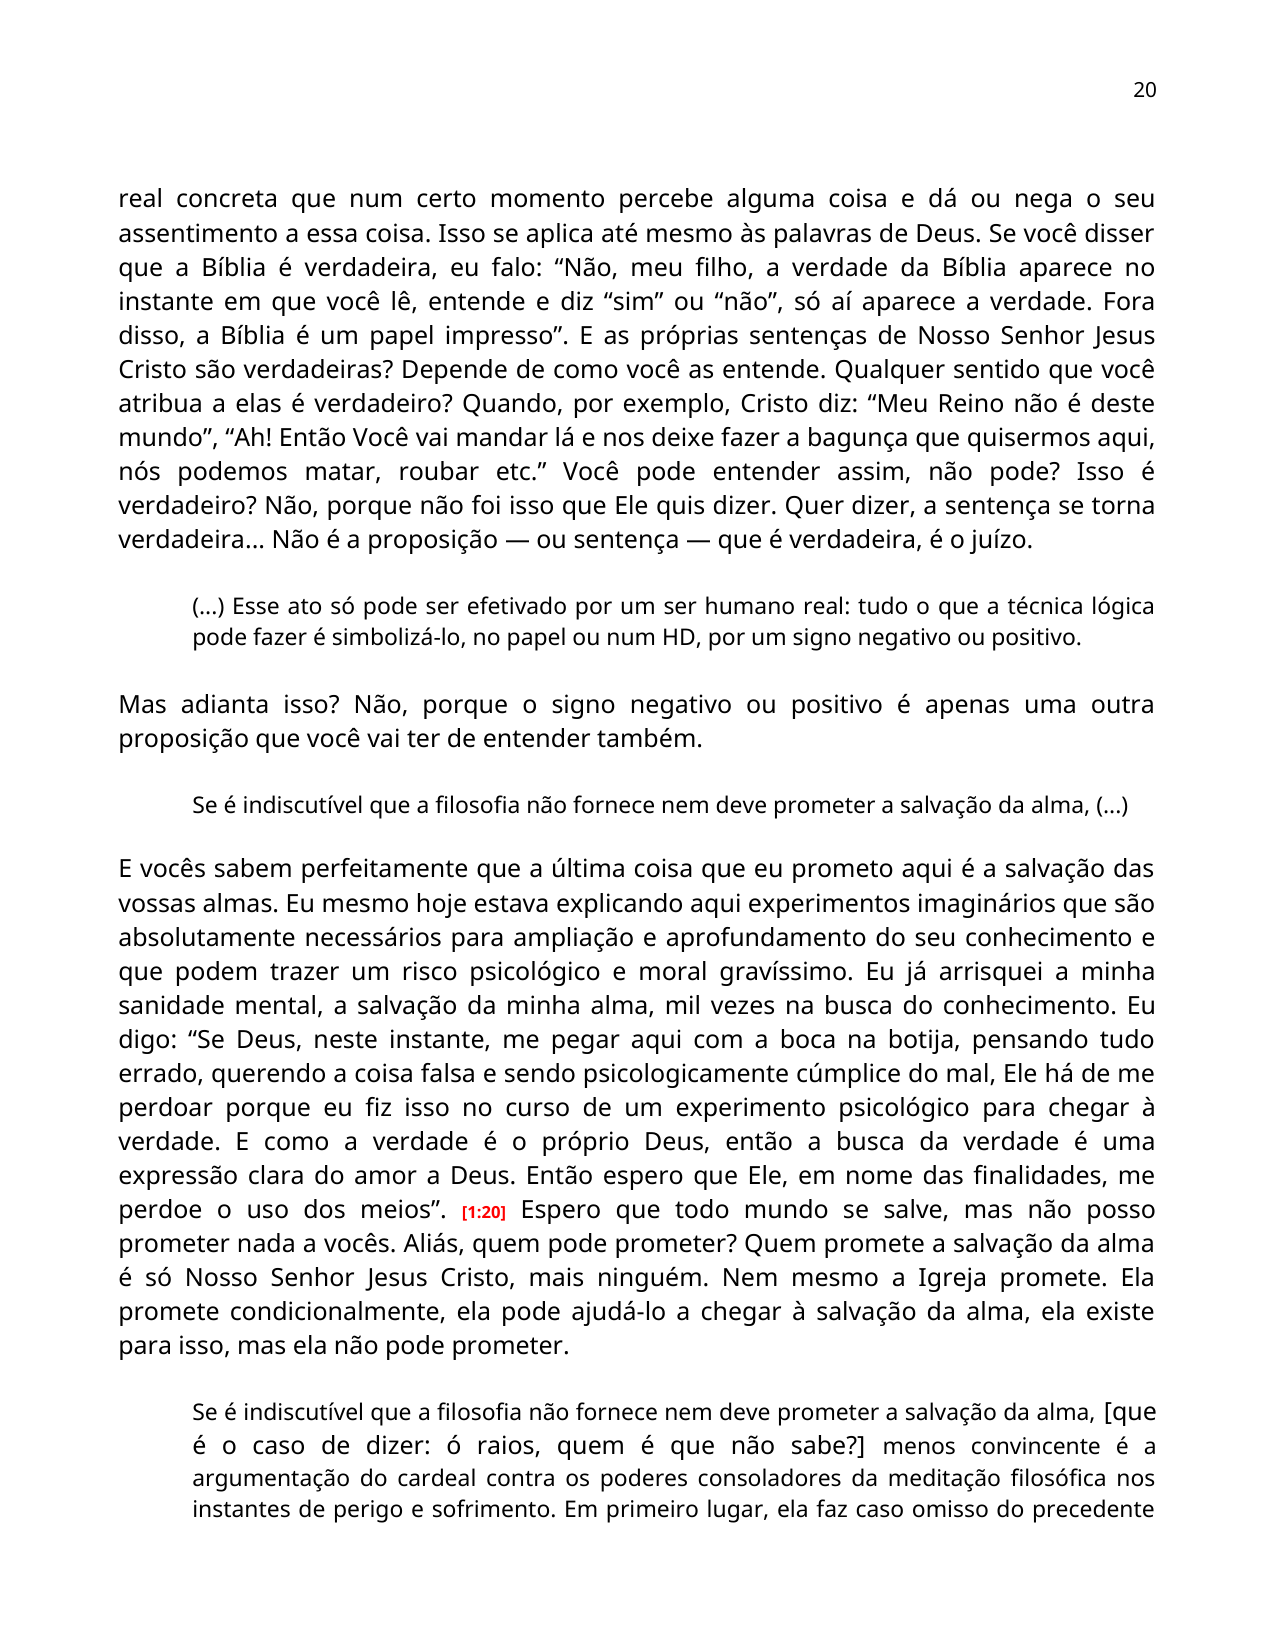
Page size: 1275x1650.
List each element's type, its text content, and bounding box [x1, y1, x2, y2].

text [118, 181, 1157, 556]
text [192, 1393, 1157, 1524]
text (...) Esse ato só pode ser efetivado por um ser humano real: tudo o que a técnica lógica pode fazer é simbolizá-lo, no papel ou num HD, por um signo negativo ou positivo. [192, 590, 1157, 652]
text E vocês sabem perfeitamente que a última coisa que eu prometo aqui é a salvação das vossas almas. Eu mesmo hoje estava explicando aqui experimentos imaginários que são absolutamente necessários para ampliação e aprofundamento do seu conhecimento e que podem trazer um risco psicológico e moral gravíssimo. Eu já arrisquei a minha sanidade mental, a salvação da minha alma, mil vezes na busca do conhecimento. Eu digo: “Se Deus, neste instante, me pegar aqui com a boca na botija, pensando tudo errado, querendo a coisa falsa e sendo psicologicamente cúmplice do mal, Ele há de me perdoar porque eu fiz isso no curso de um experimento psicológico para chegar à verdade. E como a verdade é o próprio Deus, então a busca da verdade é uma expressão clara do amor a Deus. Então espero que Ele, em nome das finalidades, me perdoe o uso dos meios”. [1:20] Espero que todo mundo se salve, mas não posso prometer nada a vocês. Aliás, quem pode prometer? Quem promete a salvação da alma é só Nosso Senhor Jesus Cristo, mais ninguém. Nem mesmo a Igreja promete. Ela promete condicionalmente, ela pode ajudá-lo a chegar à salvação da alma, ela existe para isso, mas ela não pode prometer. [118, 851, 1157, 1362]
text Mas adianta isso? Não, porque o signo negativo ou positivo é apenas uma outra proposição que você vai ter de entender também. [118, 686, 1157, 754]
text Se é indiscutível que a filosofia não fornece nem deve prometer a salvação da alma, (...) [192, 789, 1157, 820]
